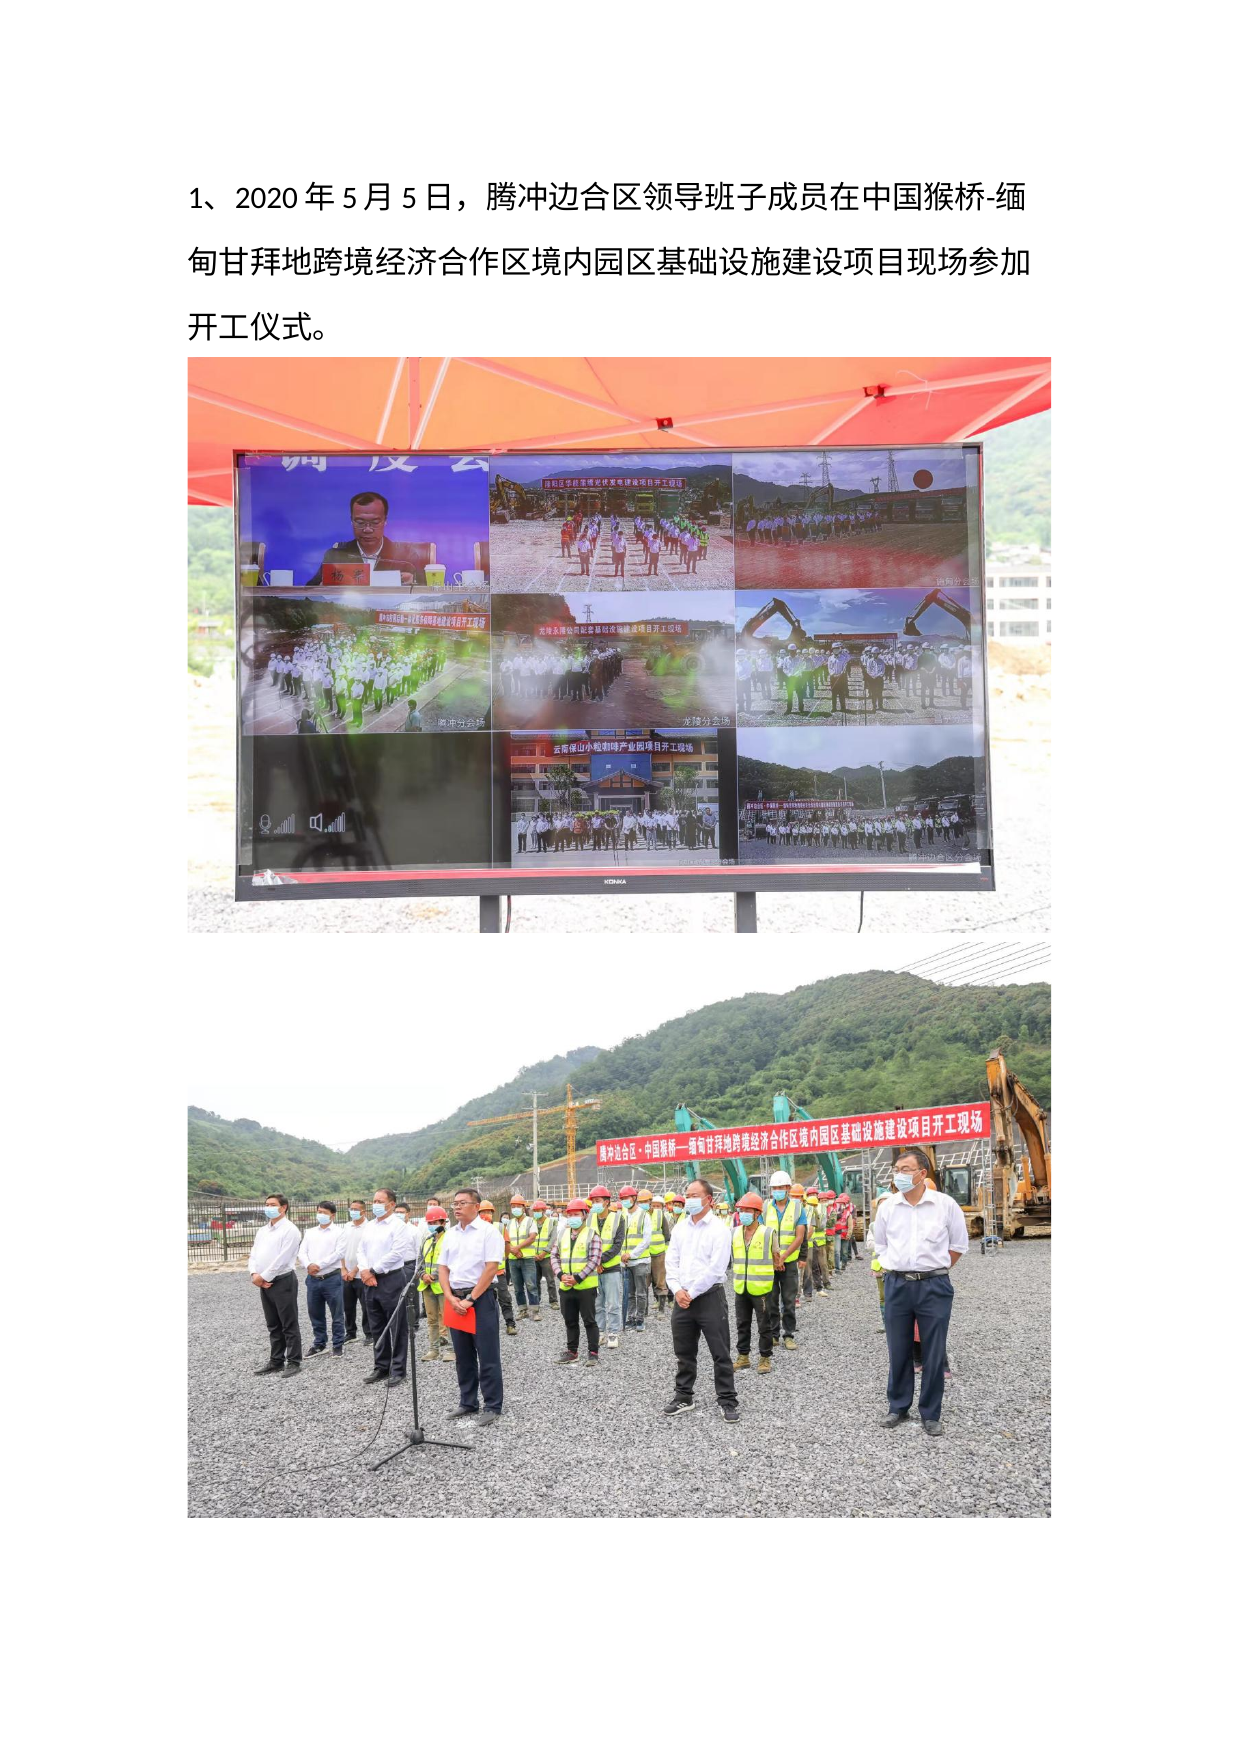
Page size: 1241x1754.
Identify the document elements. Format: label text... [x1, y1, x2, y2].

picture [187, 357, 1052, 933]
text 1、2020年5月5日，腾冲边合区领导班子成员在中国猴桥-缅甸甘拜地跨境经济合作区境内园区基础设施建设项目现场参加开工仪式。 [187, 162, 1053, 357]
picture [187, 942, 1052, 1518]
